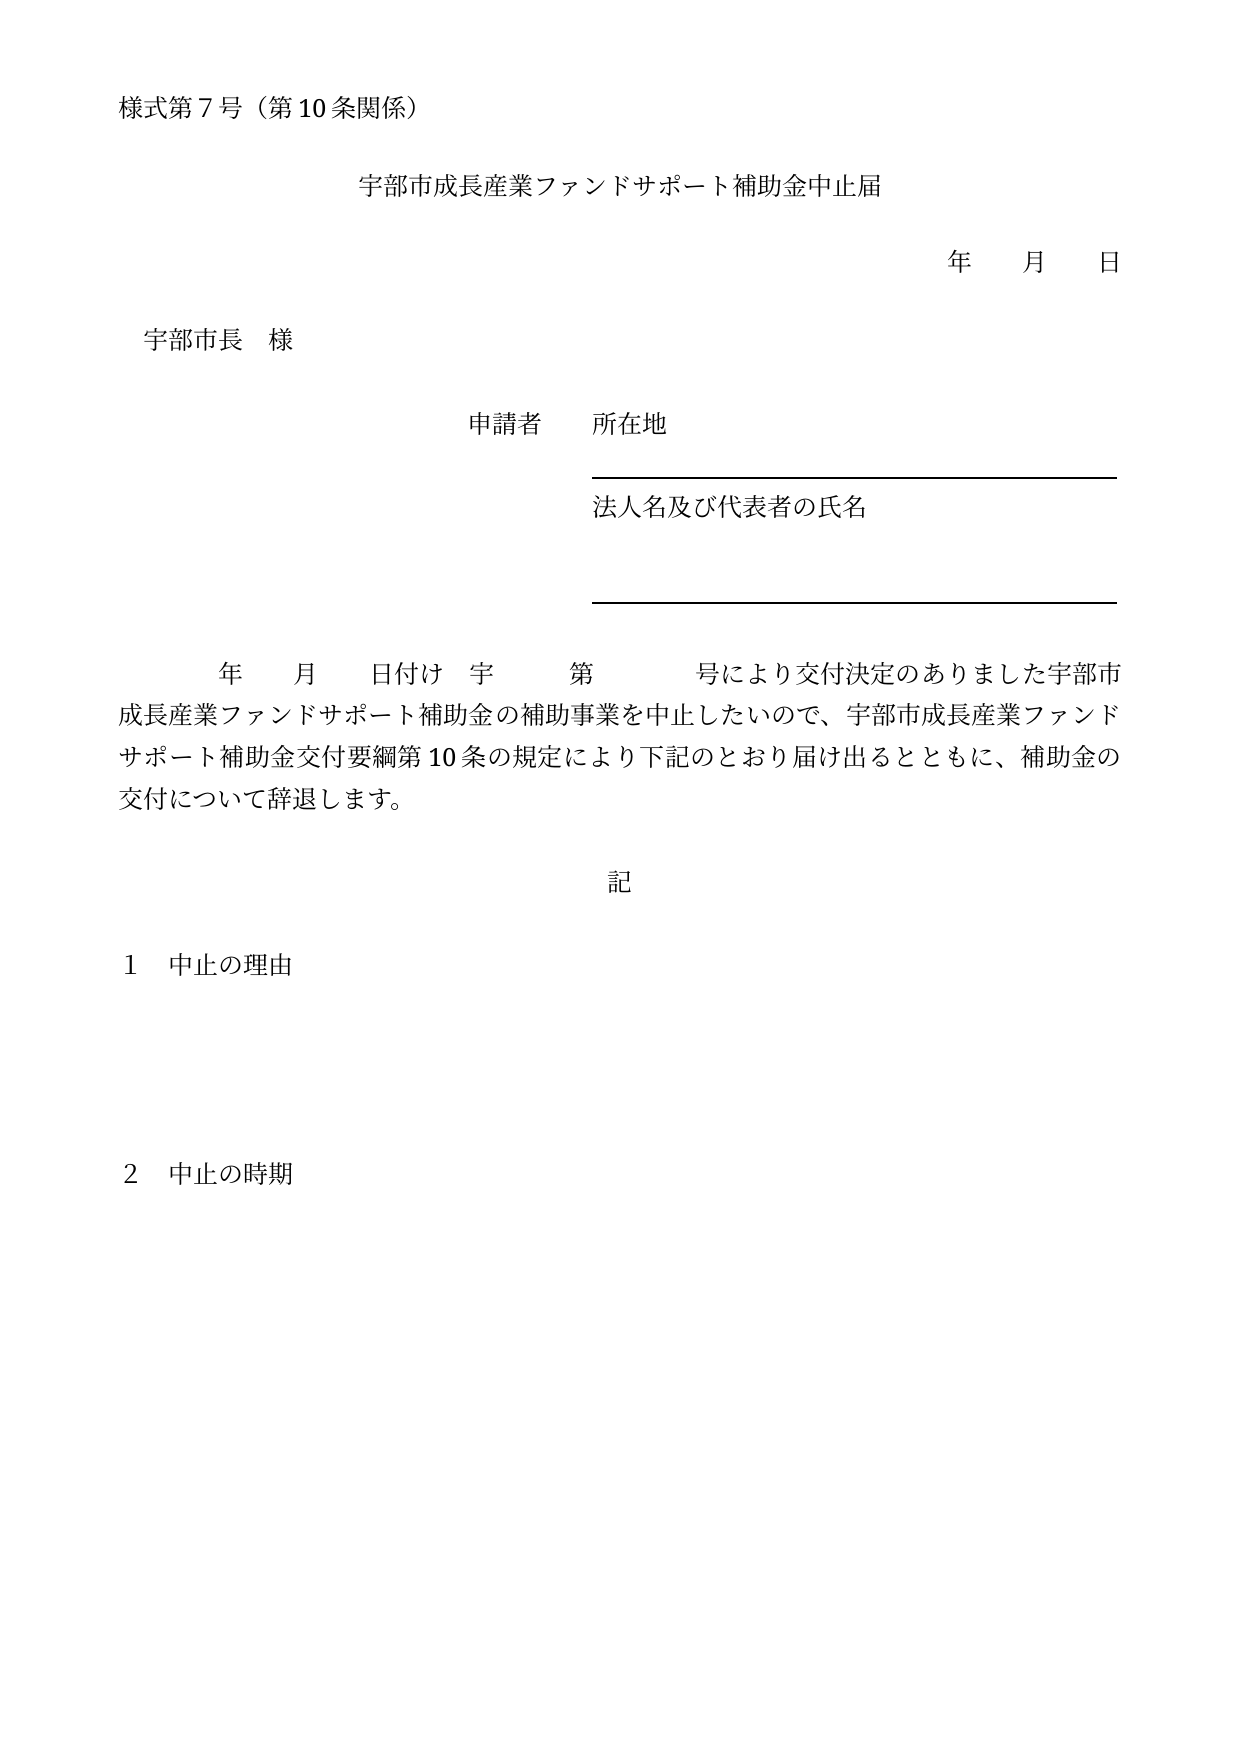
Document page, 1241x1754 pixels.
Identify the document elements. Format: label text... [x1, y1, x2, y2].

text 法人名及び代表者の氏名 [592, 483, 1122, 525]
text １ 中止の理由 [118, 941, 1122, 983]
text 宇部市成長産業ファンドサポート補助金中止届 [118, 162, 1122, 204]
text 年 月 日 [118, 241, 1122, 279]
text 年 月 日付け 宇 第 号により交付決定のありました宇部市成長産業ファンドサポート補助金の補助事業を中止したいので、宇部市成長産業ファンドサポート補助金交付要綱第10条の規定により下記のとおり届け出るとともに、補助金の交付について辞退します。 [118, 650, 1122, 816]
text 様式第７号（第10条関係） [118, 89, 1122, 125]
text ２ 中止の時期 [118, 1150, 1122, 1191]
text 申請者 所在地 [467, 400, 1122, 441]
text 宇部市長 様 [118, 316, 1122, 358]
text 記 [118, 858, 1122, 900]
